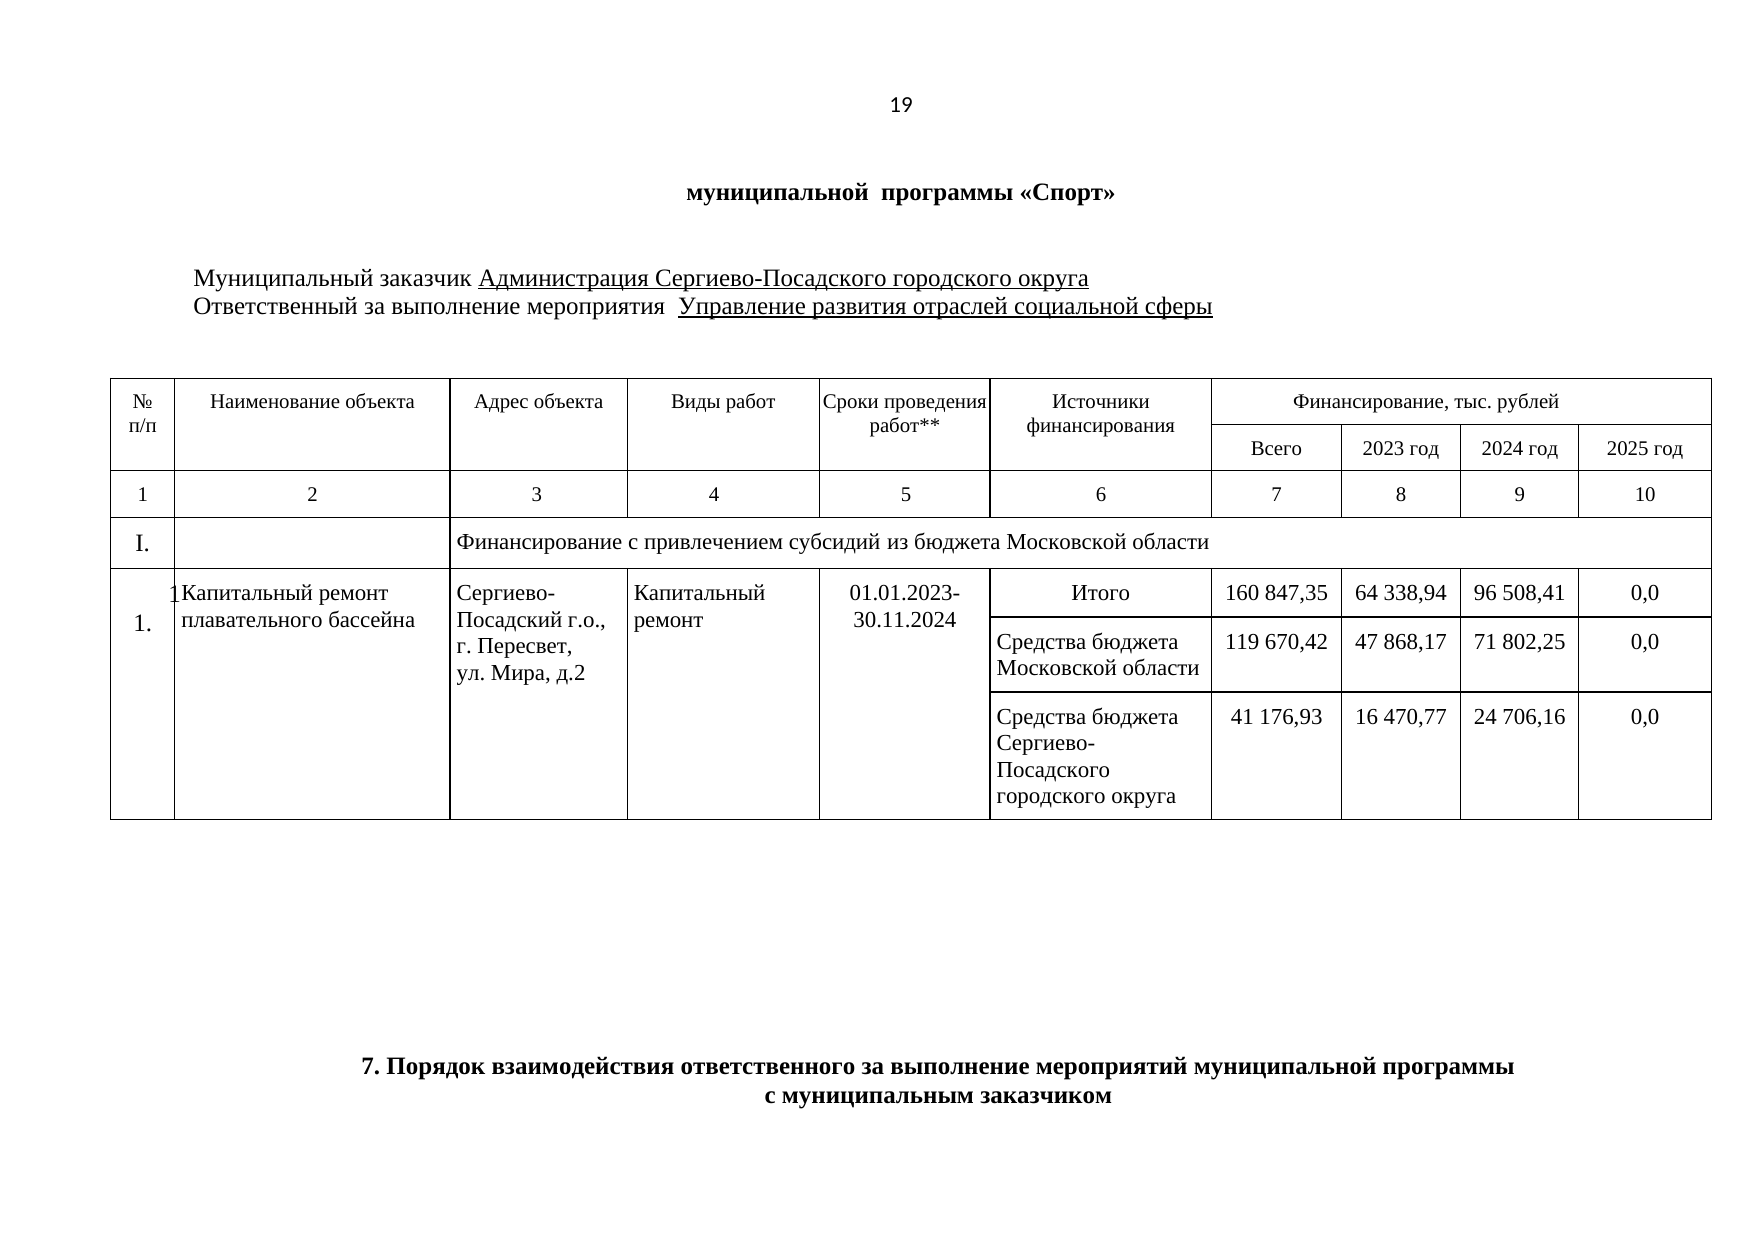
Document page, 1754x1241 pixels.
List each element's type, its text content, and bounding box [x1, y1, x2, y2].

table_header Виды работ [628, 379, 819, 470]
table_cell 10 [1579, 471, 1711, 517]
text 7. Порядок взаимодействия ответственного за выполнение мероприятий муниципальной программы [118, 1051, 1683, 1080]
table_cell 0,0 [1579, 569, 1711, 616]
table_cell 4 [628, 471, 819, 517]
table_cell Средства бюджета Сергиево-Посадского городского округа [991, 693, 1211, 819]
table_cell Всего [1212, 425, 1341, 470]
table_cell 16 470,77 [1342, 693, 1460, 819]
text с муниципальным заказчиком [118, 1080, 1683, 1109]
table_cell 119 670,42 [1212, 618, 1341, 691]
table_cell 160 847,35 [1212, 569, 1341, 616]
text Ответственный за выполнение мероприятия Управление развития отраслей социальной сферы [118, 291, 1683, 320]
table_header Адрес объекта [451, 379, 627, 470]
table_cell I. [111, 518, 174, 568]
table_cell 0,0 [1579, 693, 1711, 819]
table_cell 0,0 [1579, 618, 1711, 691]
table_cell 3 [451, 471, 627, 517]
table_header Финансирование, тыс. рублей [1212, 379, 1711, 424]
text Муниципальный заказчик Администрация Сергиево-Посадского городского округа [118, 263, 1683, 291]
table_cell Финансирование с привлечением субсидий из бюджета Московской области [451, 518, 1711, 568]
table_cell Капитальный ремонт [628, 569, 819, 819]
table_cell 41 176,93 [1212, 693, 1341, 819]
table_header Сроки проведения работ** [820, 379, 989, 470]
table_cell 24 706,16 [1461, 693, 1578, 819]
table_cell 71 802,25 [1461, 618, 1578, 691]
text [118, 177, 1683, 206]
table_header Источники финансирования [991, 379, 1211, 470]
table_header Наименование объекта [175, 379, 449, 470]
table_cell 1 [111, 471, 174, 517]
table_cell 47 868,17 [1342, 618, 1460, 691]
table_cell 2025 год [1579, 425, 1711, 470]
table_cell 8 [1342, 471, 1460, 517]
table_cell Итого [991, 569, 1211, 616]
table_cell 96 508,41 [1461, 569, 1578, 616]
table_cell 2 [175, 471, 449, 517]
table_cell 6 [991, 471, 1211, 517]
table_cell Сергиево-Посадский г.о., г. Пересвет, ул. Мира, д.2 [451, 569, 627, 819]
table_cell 5 [820, 471, 989, 517]
table_header № п/п [111, 379, 174, 470]
table_cell 01.01.2023-30.11.2024 [820, 569, 989, 819]
table_cell 9 [1461, 471, 1578, 517]
table_cell 2023 год [1342, 425, 1460, 470]
table_cell 11. [111, 569, 174, 819]
table_cell 64 338,94 [1342, 569, 1460, 616]
table_cell 7 [1212, 471, 1341, 517]
table_cell Средства бюджета Московской области [991, 618, 1211, 691]
table_cell [175, 518, 449, 568]
table_cell 2024 год [1461, 425, 1578, 470]
table_cell Капитальный ремонт плавательного бассейна [175, 569, 449, 819]
